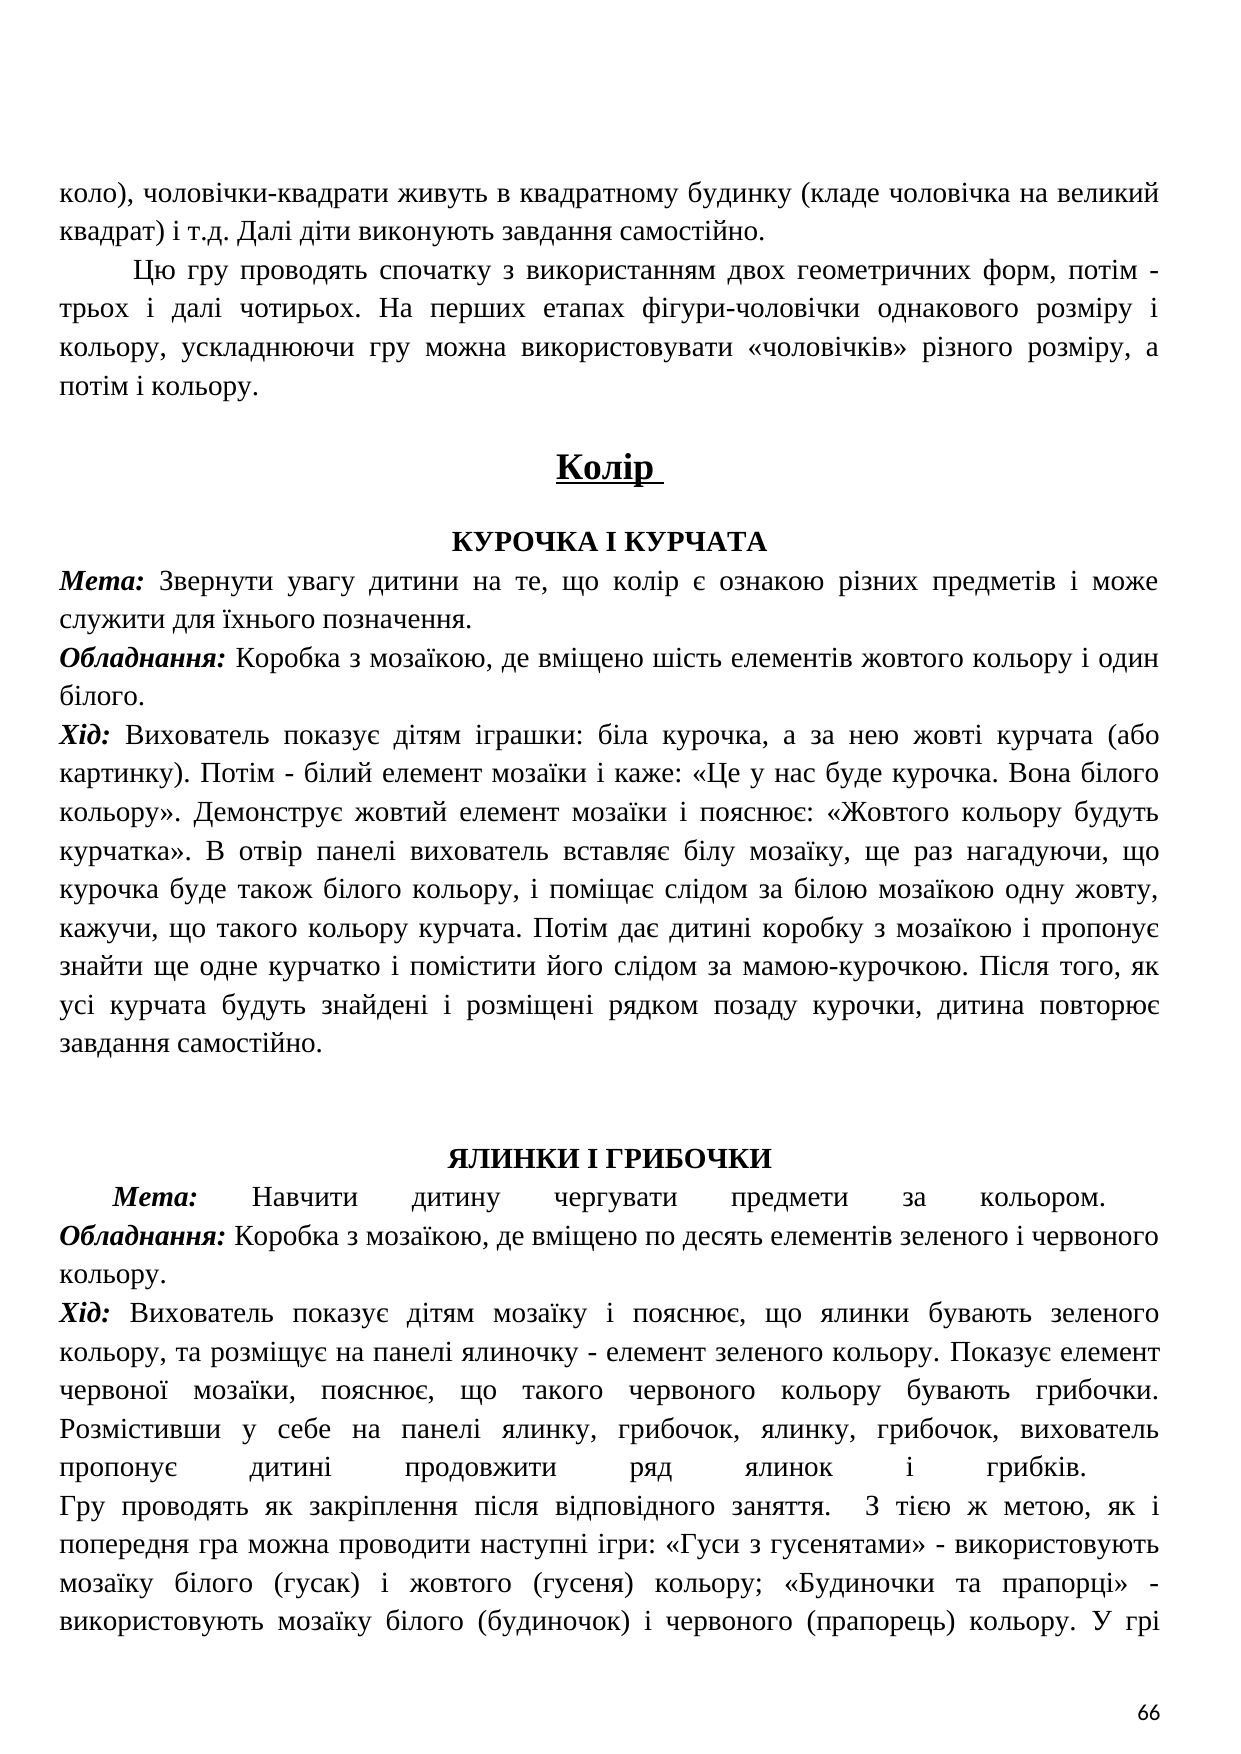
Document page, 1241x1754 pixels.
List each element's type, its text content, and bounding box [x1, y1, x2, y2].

text Хід: Вихователь показує дітям іграшки: біла курочка, а за нею жовті курчата (або картинку). Потім - білий елемент мозаїки і каже: «Це у нас буде курочка. Вона білого кольору». Демонструє жовтий елемент мозаїки і пояснює: «Жовтого кольору будуть курчатка». В отвір панелі вихователь вставляє білу мозаїку, ще раз нагадуючи, що курочка буде також білого кольору, і поміщає слідом за білою мозаїкою одну жовту, кажучи, що такого кольору курчата. Потім дає дитині коробку з мозаїкою і пропонує знайти ще одне курчатко і помістити його слідом за мамою-курочкою. Після того, як усі курчата будуть знайдені і розміщені рядком позаду курочки, дитина повторює завдання самостійно. [59, 717, 1160, 1059]
text ЯЛИНКИ І ГРИБОЧКИ [59, 1141, 1160, 1174]
text Обладнання: Коробка з мозаїкою, де вміщено шість елементів жовтого кольору і один білого. [59, 640, 1160, 712]
text КУРОЧКА І КУРЧАТА [59, 524, 1160, 558]
text Мета: Навчити дитину чергувати предмети за кольором. Обладнання: Коробка з мозаїкою, де вміщено по десять елементів зеленого і червоного кольору. [59, 1179, 1160, 1290]
text Цю гру проводять спочатку з використанням двох геометричних форм, потім - трьох і далі чотирьох. На перших етапах фігури-чоловічки однакового розміру і кольору, ускладнюючи гру можна використовувати «чоловічків» різного розміру, а потім і кольору. [59, 252, 1160, 401]
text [59, 1295, 1160, 1637]
text Колір [59, 445, 1160, 520]
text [59, 175, 1160, 247]
text Мета: Звернути увагу дитини на те, що колір є ознакою різних предметів і може служити для їхнього позначення. [59, 563, 1160, 635]
